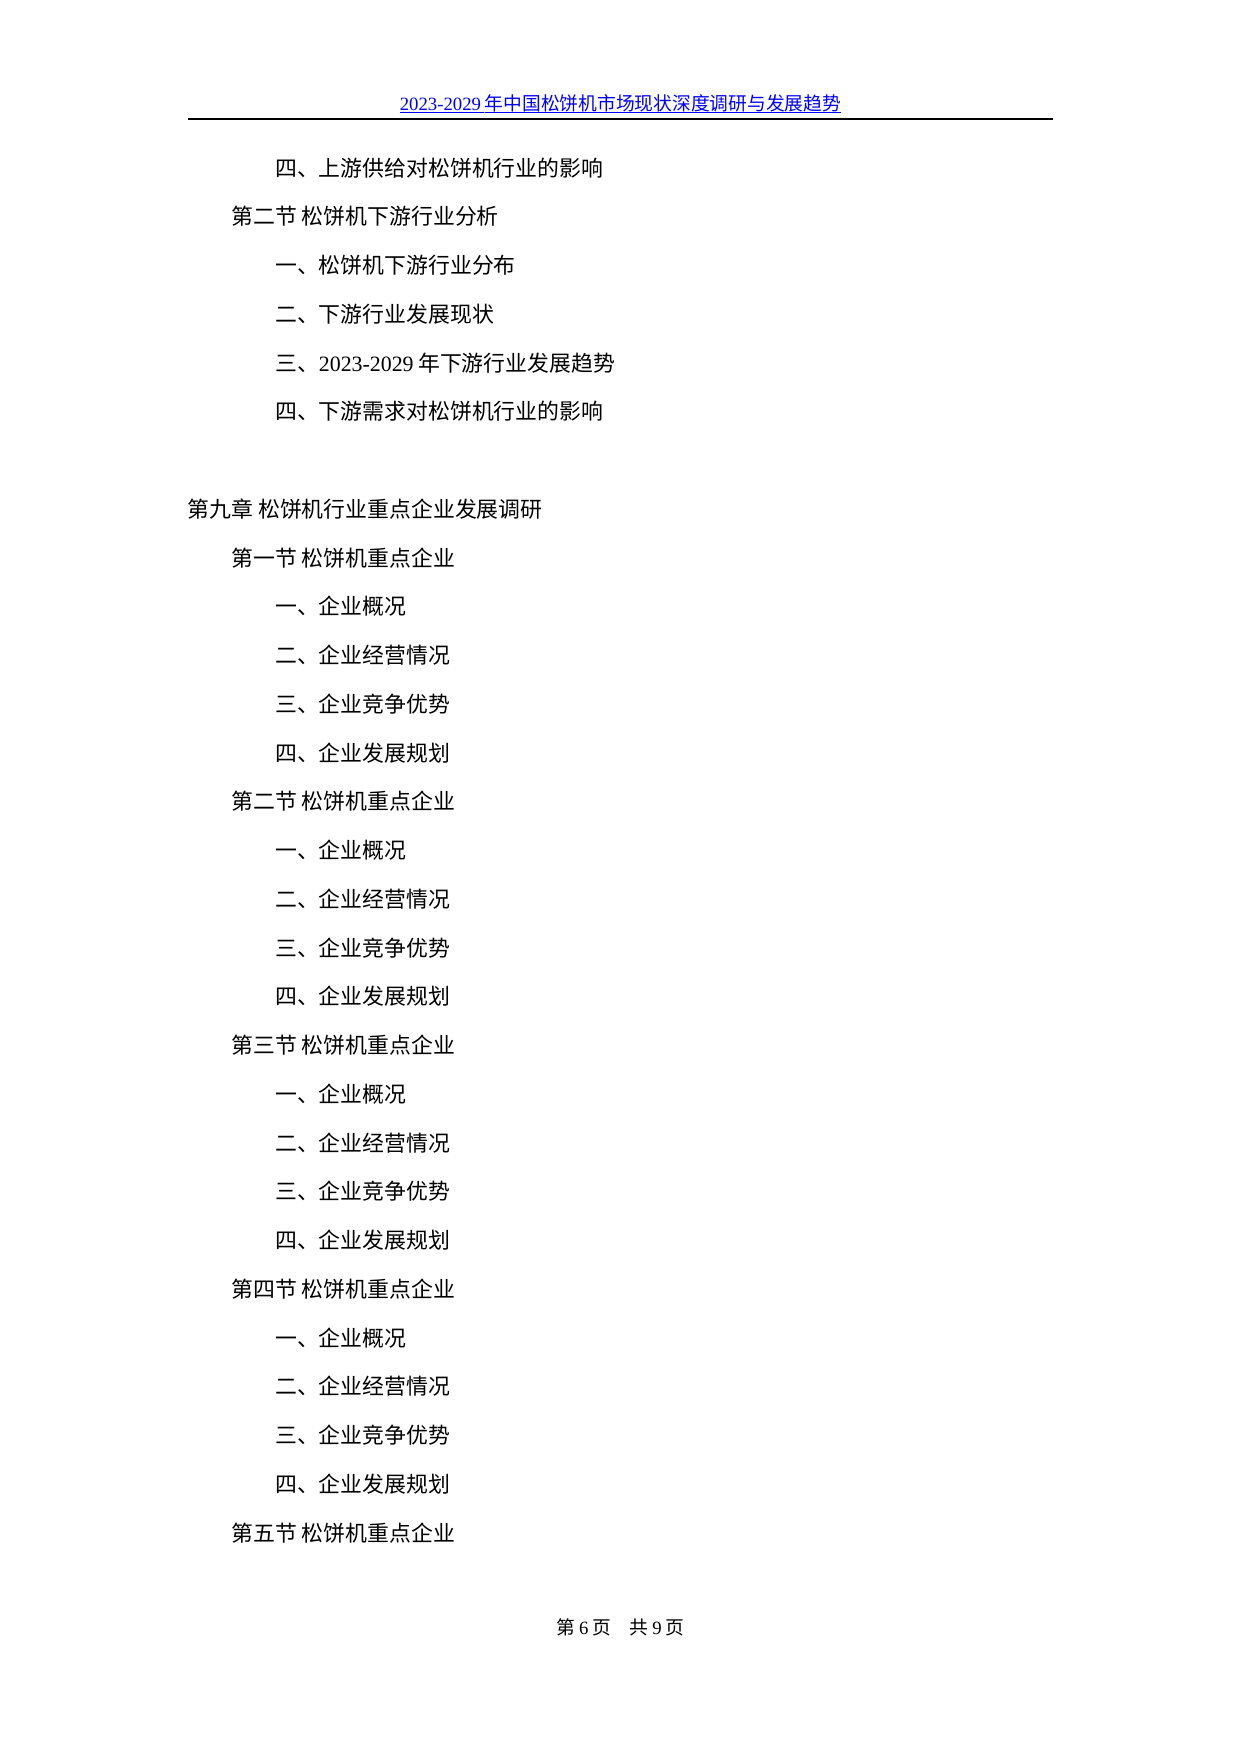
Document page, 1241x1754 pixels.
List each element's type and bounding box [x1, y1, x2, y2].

text [187, 150, 1053, 1548]
